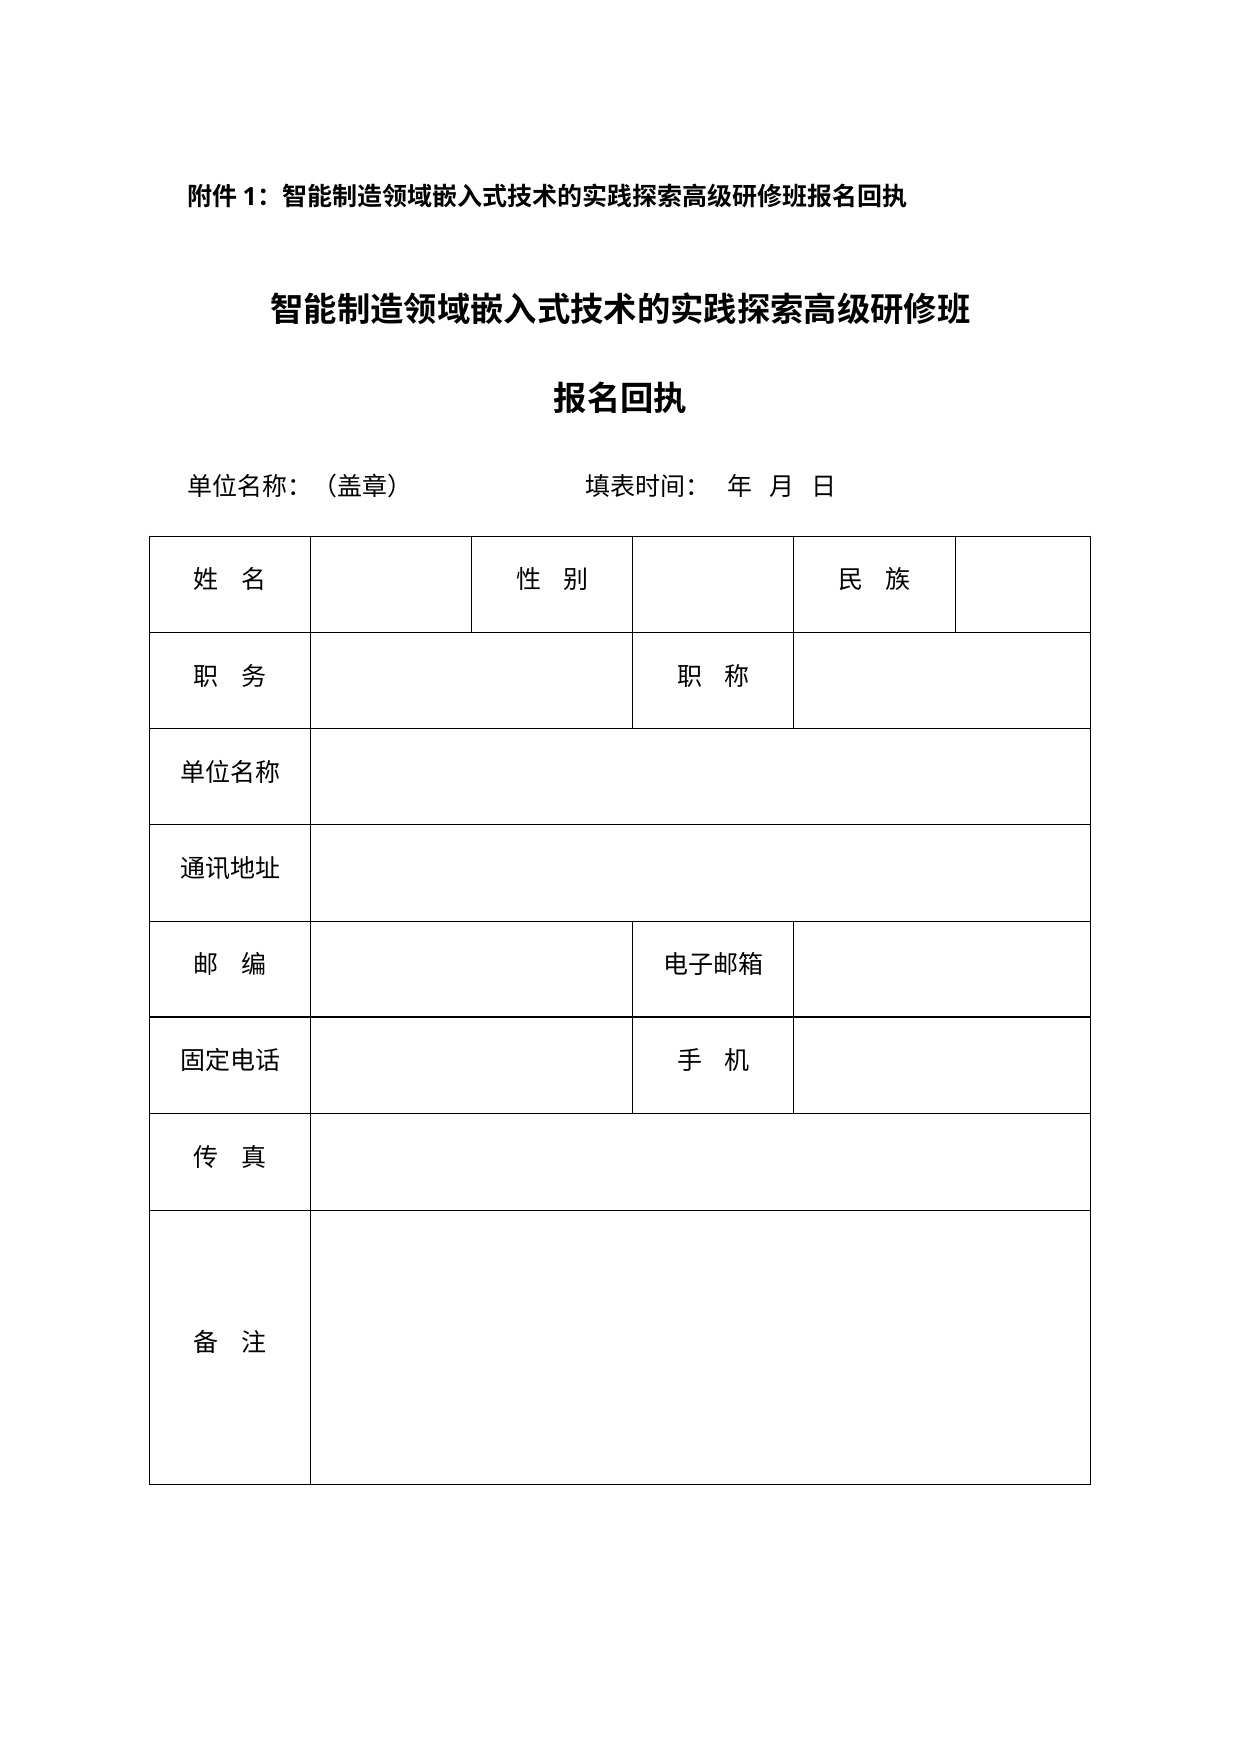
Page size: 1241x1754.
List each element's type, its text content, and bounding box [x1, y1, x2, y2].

table_cell [794, 922, 1090, 1016]
table_header 性 别 [472, 537, 632, 632]
table_cell [311, 922, 632, 1016]
table_cell [311, 825, 1090, 921]
table_cell 固定电话 [150, 1018, 310, 1113]
table_cell [311, 1114, 1090, 1209]
table_cell 传 真 [150, 1114, 310, 1209]
table_cell [311, 1211, 1090, 1484]
table_cell [794, 633, 1090, 728]
table_cell 职 称 [633, 633, 793, 728]
table_cell 电子邮箱 [633, 922, 793, 1016]
table_cell 通讯地址 [150, 825, 310, 921]
text 单位名称：（盖章） 填表时间： 年 月 日 [187, 452, 1053, 517]
table_cell [311, 633, 632, 728]
table_header 民 族 [794, 537, 955, 632]
table_cell 备 注 [150, 1211, 310, 1484]
table_cell 单位名称 [150, 729, 310, 824]
table_cell 邮 编 [150, 922, 310, 1016]
table_cell [794, 1018, 1090, 1113]
table_header [956, 537, 1090, 632]
table_header [633, 537, 793, 632]
table_header 姓 名 [150, 537, 310, 632]
text 报名回执 [187, 363, 1053, 428]
table_cell 手 机 [633, 1018, 793, 1113]
text 智能制造领域嵌入式技术的实践探索高级研修班 [187, 274, 1053, 339]
table_cell 职 务 [150, 633, 310, 728]
table_cell [311, 729, 1090, 824]
table_header [311, 537, 471, 632]
text 附件1：智能制造领域嵌入式技术的实践探索高级研修班报名回执 [187, 162, 1053, 227]
table_cell [311, 1018, 632, 1113]
